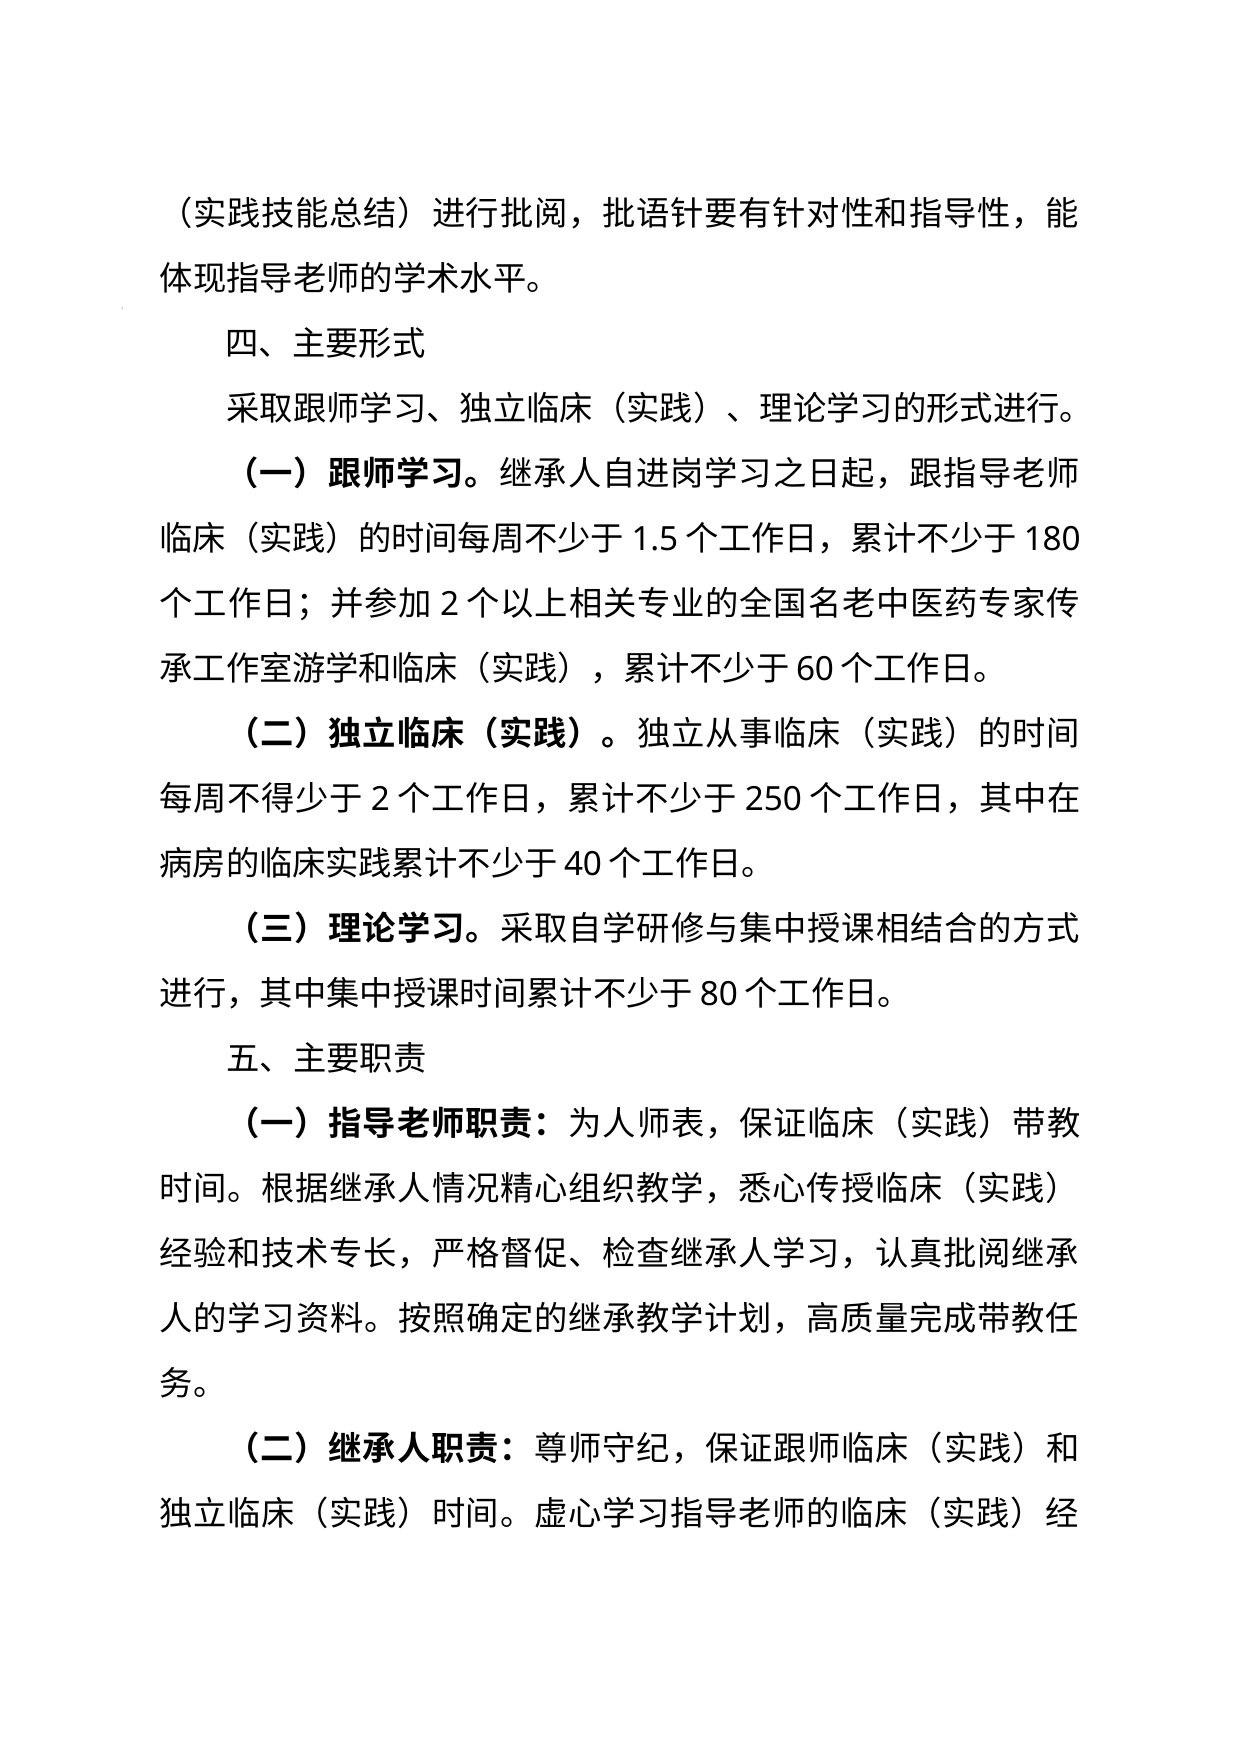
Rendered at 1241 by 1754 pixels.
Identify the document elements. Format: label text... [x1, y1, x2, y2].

text 四、主要形式 [159, 308, 1081, 373]
text （二）独立临床（实践）。独立从事临床（实践）的时间每周不得少于2个工作日，累计不少于250个工作日，其中在病房的临床实践累计不少于40个工作日。 [159, 698, 1081, 893]
text （一）指导老师职责：为人师表，保证临床（实践）带教时间。根据继承人情况精心组织教学，悉心传授临床（实践）经验和技术专长，严格督促、检查继承人学习，认真批阅继承人的学习资料。按照确定的继承教学计划，高质量完成带教任务。 [159, 1088, 1081, 1413]
text （三）理论学习。采取自学研修与集中授课相结合的方式进行，其中集中授课时间累计不少于80个工作日。 [159, 893, 1081, 1023]
text （一）跟师学习。继承人自进岗学习之日起，跟指导老师临床（实践）的时间每周不少于1.5个工作日，累计不少于180个工作日；并参加2个以上相关专业的全国名老中医药专家传承工作室游学和临床（实践），累计不少于60个工作日。 [159, 438, 1081, 698]
text 五、主要职责 [159, 1023, 1081, 1088]
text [159, 178, 1081, 308]
text 采取跟师学习、独立临床（实践）、理论学习的形式进行。 [159, 373, 1081, 438]
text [159, 1413, 1081, 1543]
